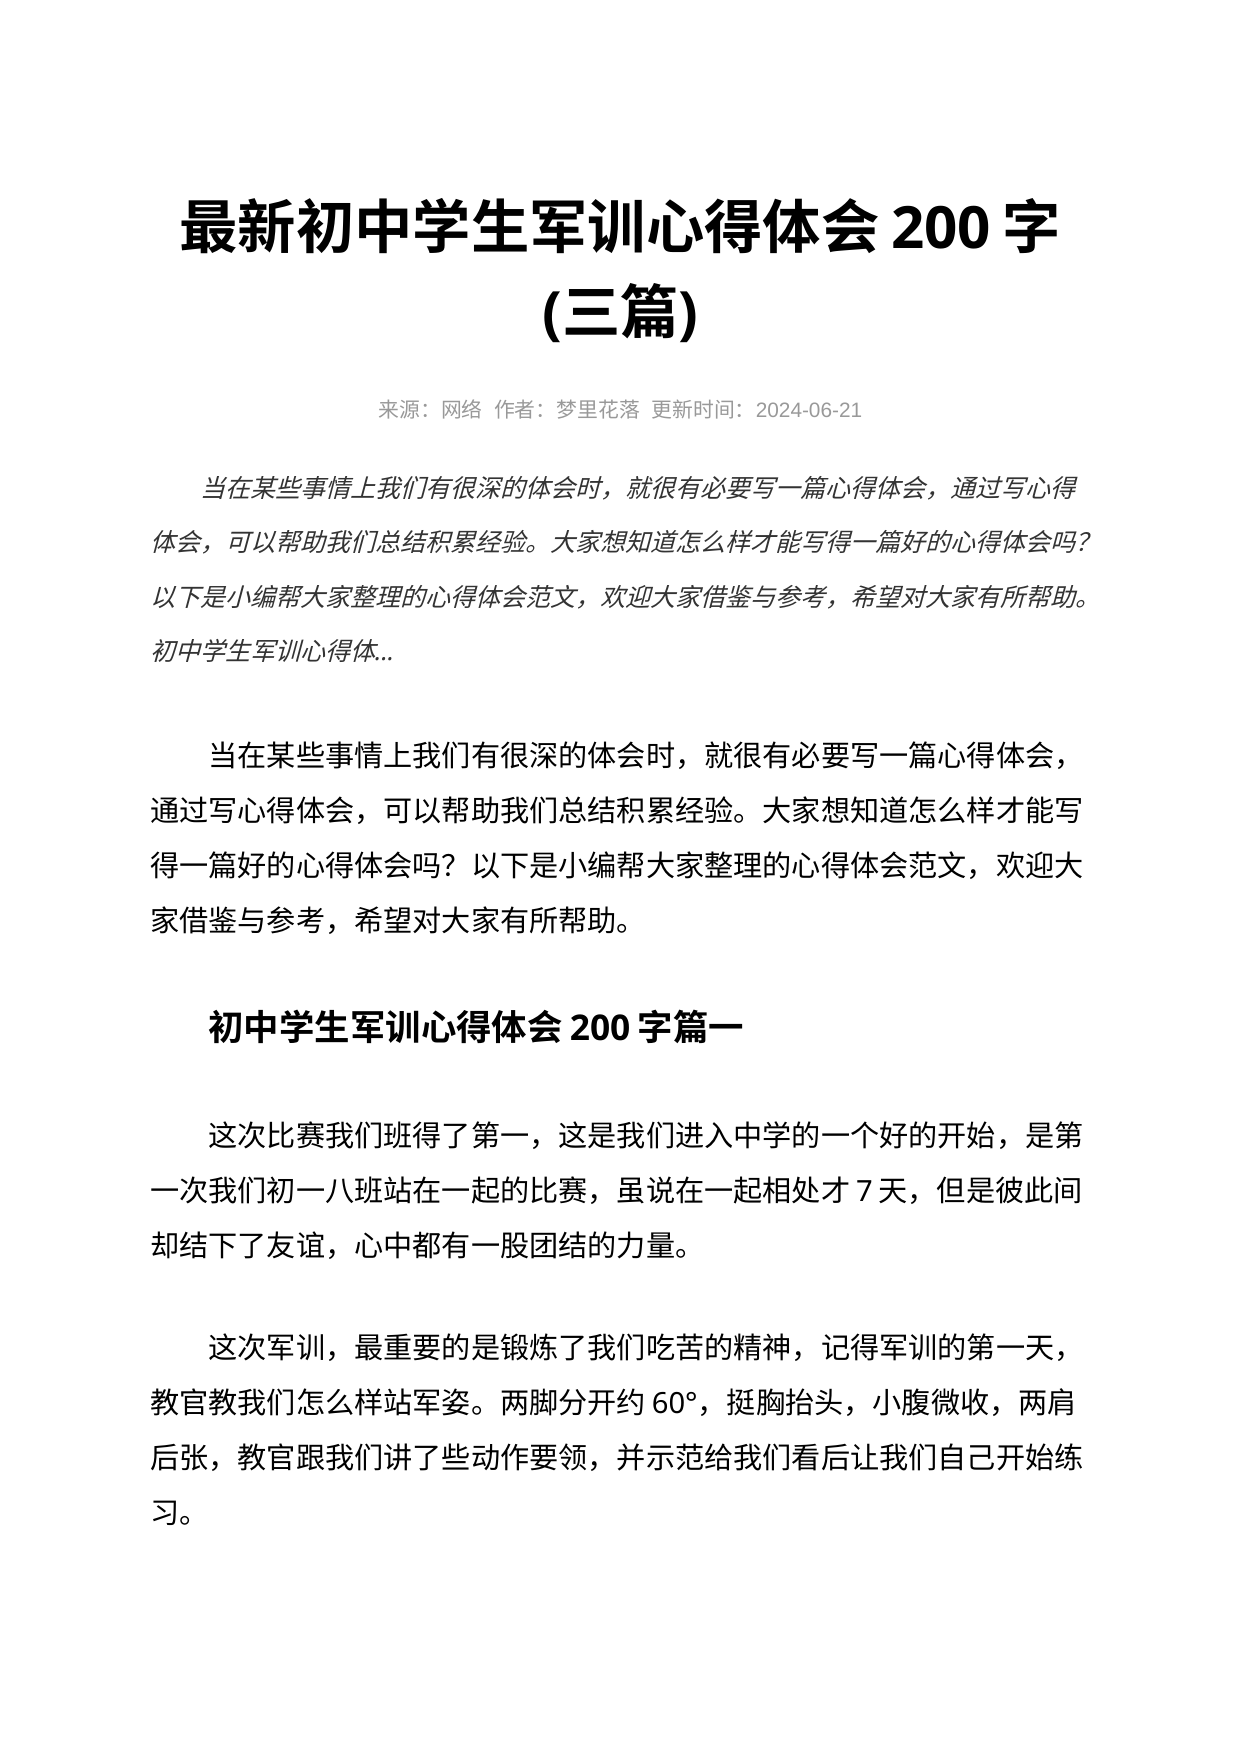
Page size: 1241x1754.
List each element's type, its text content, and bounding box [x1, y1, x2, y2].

text 初中学生军训心得体会200字篇一 [150, 999, 1090, 1051]
text 当在某些事情上我们有很深的体会时，就很有必要写一篇心得体会，通过写心得体会，可以帮助我们总结积累经验。大家想知道怎么样才能写得一篇好的心得体会吗？以下是小编帮大家整理的心得体会范文，欢迎大家借鉴与参考，希望对大家有所帮助。初中学生军训心得体... [150, 468, 1090, 668]
text 来源：网络 作者：梦里花落 更新时间：2024-06-21 [150, 398, 1090, 422]
text 当在某些事情上我们有很深的体会时，就很有必要写一篇心得体会，通过写心得体会，可以帮助我们总结积累经验。大家想知道怎么样才能写得一篇好的心得体会吗？以下是小编帮大家整理的心得体会范文，欢迎大家借鉴与参考，希望对大家有所帮助。 [150, 733, 1090, 940]
text 这次比赛我们班得了第一，这是我们进入中学的一个好的开始，是第一次我们初一八班站在一起的比赛，虽说在一起相处才7天，但是彼此间却结下了友谊，心中都有一股团结的力量。 [150, 1113, 1090, 1265]
subtitle 最新初中学生军训心得体会200字(三篇) [150, 181, 1090, 351]
text 这次军训，最重要的是锻炼了我们吃苦的精神，记得军训的第一天，教官教我们怎么样站军姿。两脚分开约60°，挺胸抬头，小腹微收，两肩后张，教官跟我们讲了些动作要领，并示范给我们看后让我们自己开始练习。 [150, 1324, 1090, 1532]
